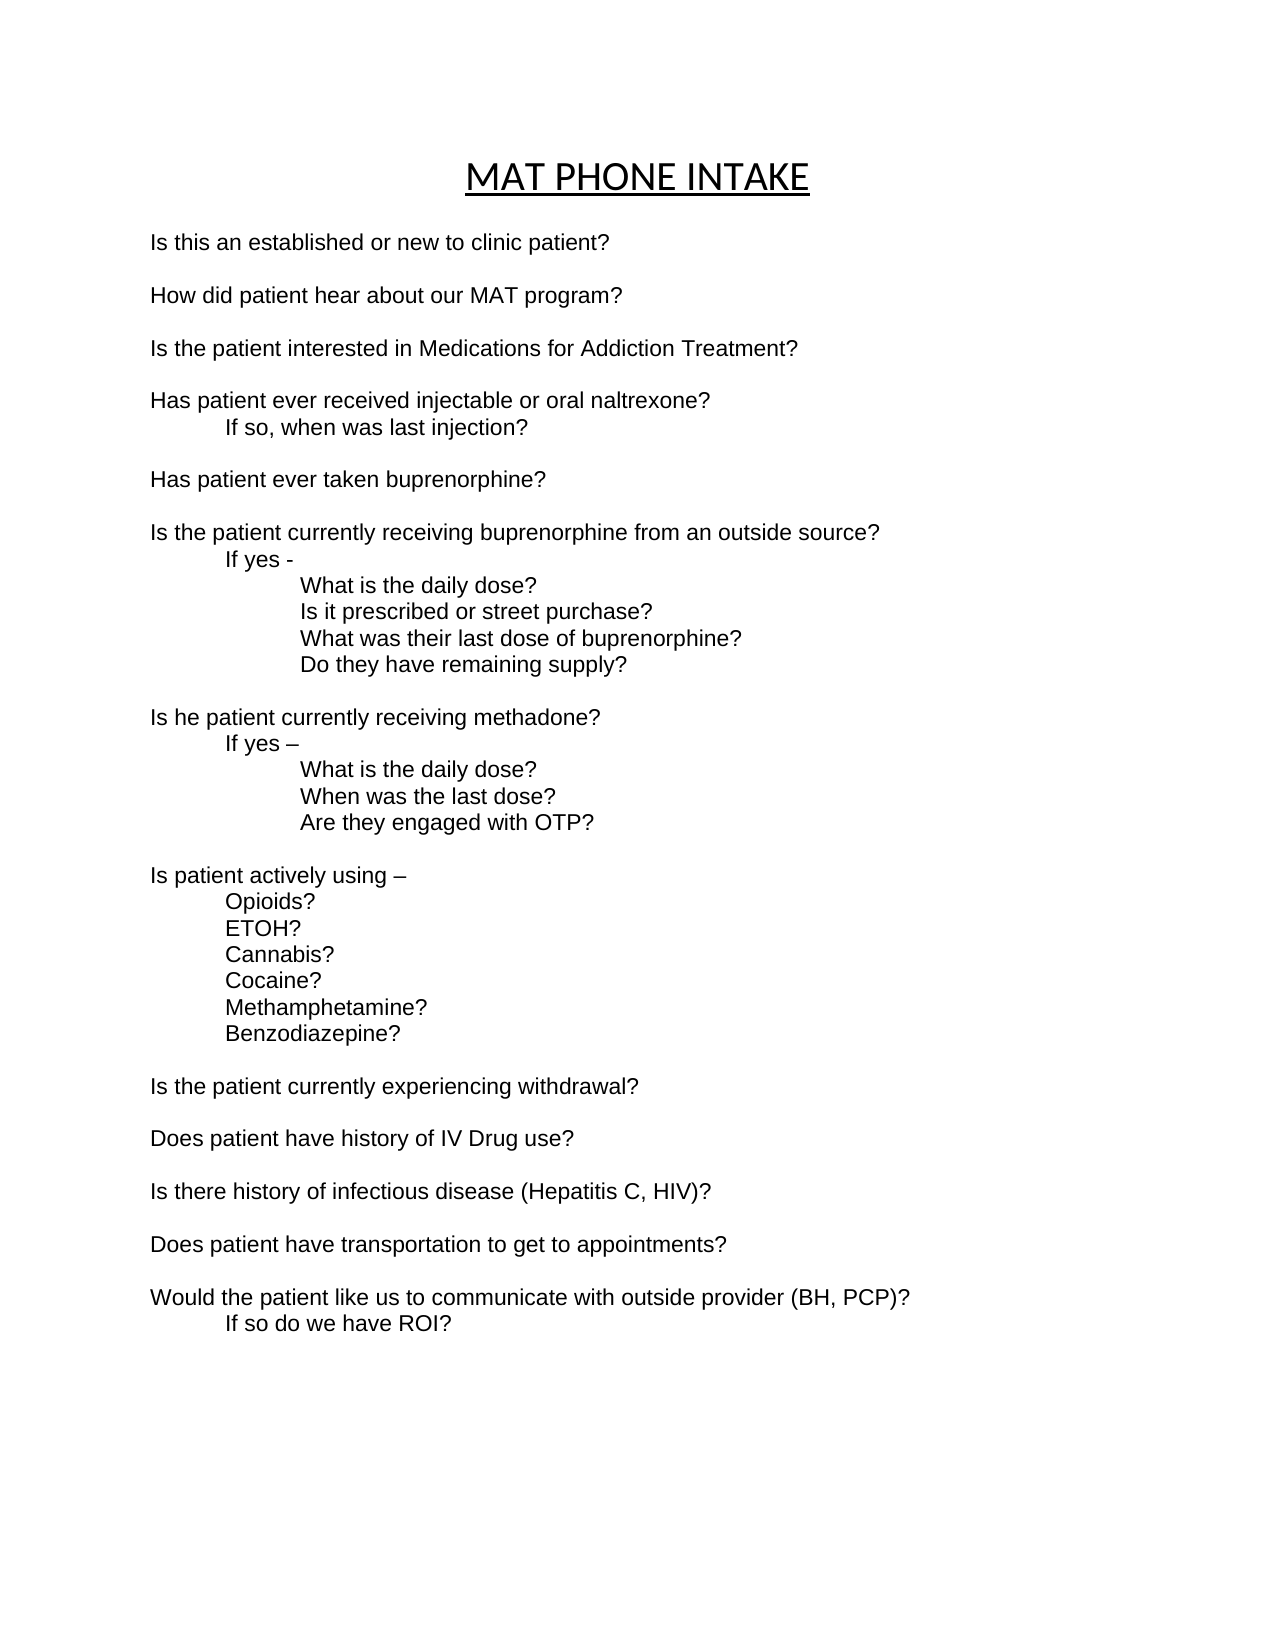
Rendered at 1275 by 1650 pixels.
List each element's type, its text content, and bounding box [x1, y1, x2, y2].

text Are they engaged with OTP? [150, 809, 1125, 835]
text Cannabis? [150, 941, 1125, 967]
text If so, when was last injection? [225, 414, 1125, 440]
text If yes - [150, 546, 1125, 572]
text Do they have remaining supply? [150, 651, 1125, 677]
text How did patient hear about our MAT program? [150, 282, 1125, 308]
text Is the patient interested in Medications for Addiction Treatment? [150, 335, 1125, 361]
text Is it prescribed or street purchase? [150, 598, 1125, 624]
text Methamphetamine? [150, 993, 1125, 1020]
text If yes – [150, 730, 1125, 756]
text If so do we have ROI? [150, 1310, 1125, 1336]
text Is the patient currently receiving buprenorphine from an outside source? [150, 519, 1125, 546]
text ETOH? [225, 914, 1125, 941]
text Does patient have history of IV Drug use? [150, 1125, 1125, 1152]
text Has patient ever received injectable or oral naltrexone? [150, 387, 1125, 414]
text What was their last dose of buprenorphine? [150, 624, 1125, 651]
text Would the patient like us to communicate with outside provider (BH, PCP)? [150, 1283, 1125, 1310]
text Is there history of infectious disease (Hepatitis C, HIV)? [150, 1178, 1125, 1204]
text What is the daily dose? [150, 572, 1125, 598]
text Is the patient currently experiencing withdrawal? [150, 1073, 1125, 1099]
text Is patient actively using – [150, 862, 1125, 888]
text Opioids? [150, 888, 1125, 914]
text Is he patient currently receiving methadone? [150, 704, 1125, 730]
text Does patient have transportation to get to appointments? [150, 1231, 1125, 1257]
text Benzodiazepine? [150, 1020, 1125, 1046]
text Is this an established or new to clinic patient? [150, 229, 1125, 256]
text Cocaine? [150, 967, 1125, 993]
text Has patient ever taken buprenorphine? [150, 466, 1125, 493]
text When was the last dose? [150, 783, 1125, 809]
text What is the daily dose? [150, 756, 1125, 783]
text MAT PHONE INTAKE [150, 150, 1125, 201]
